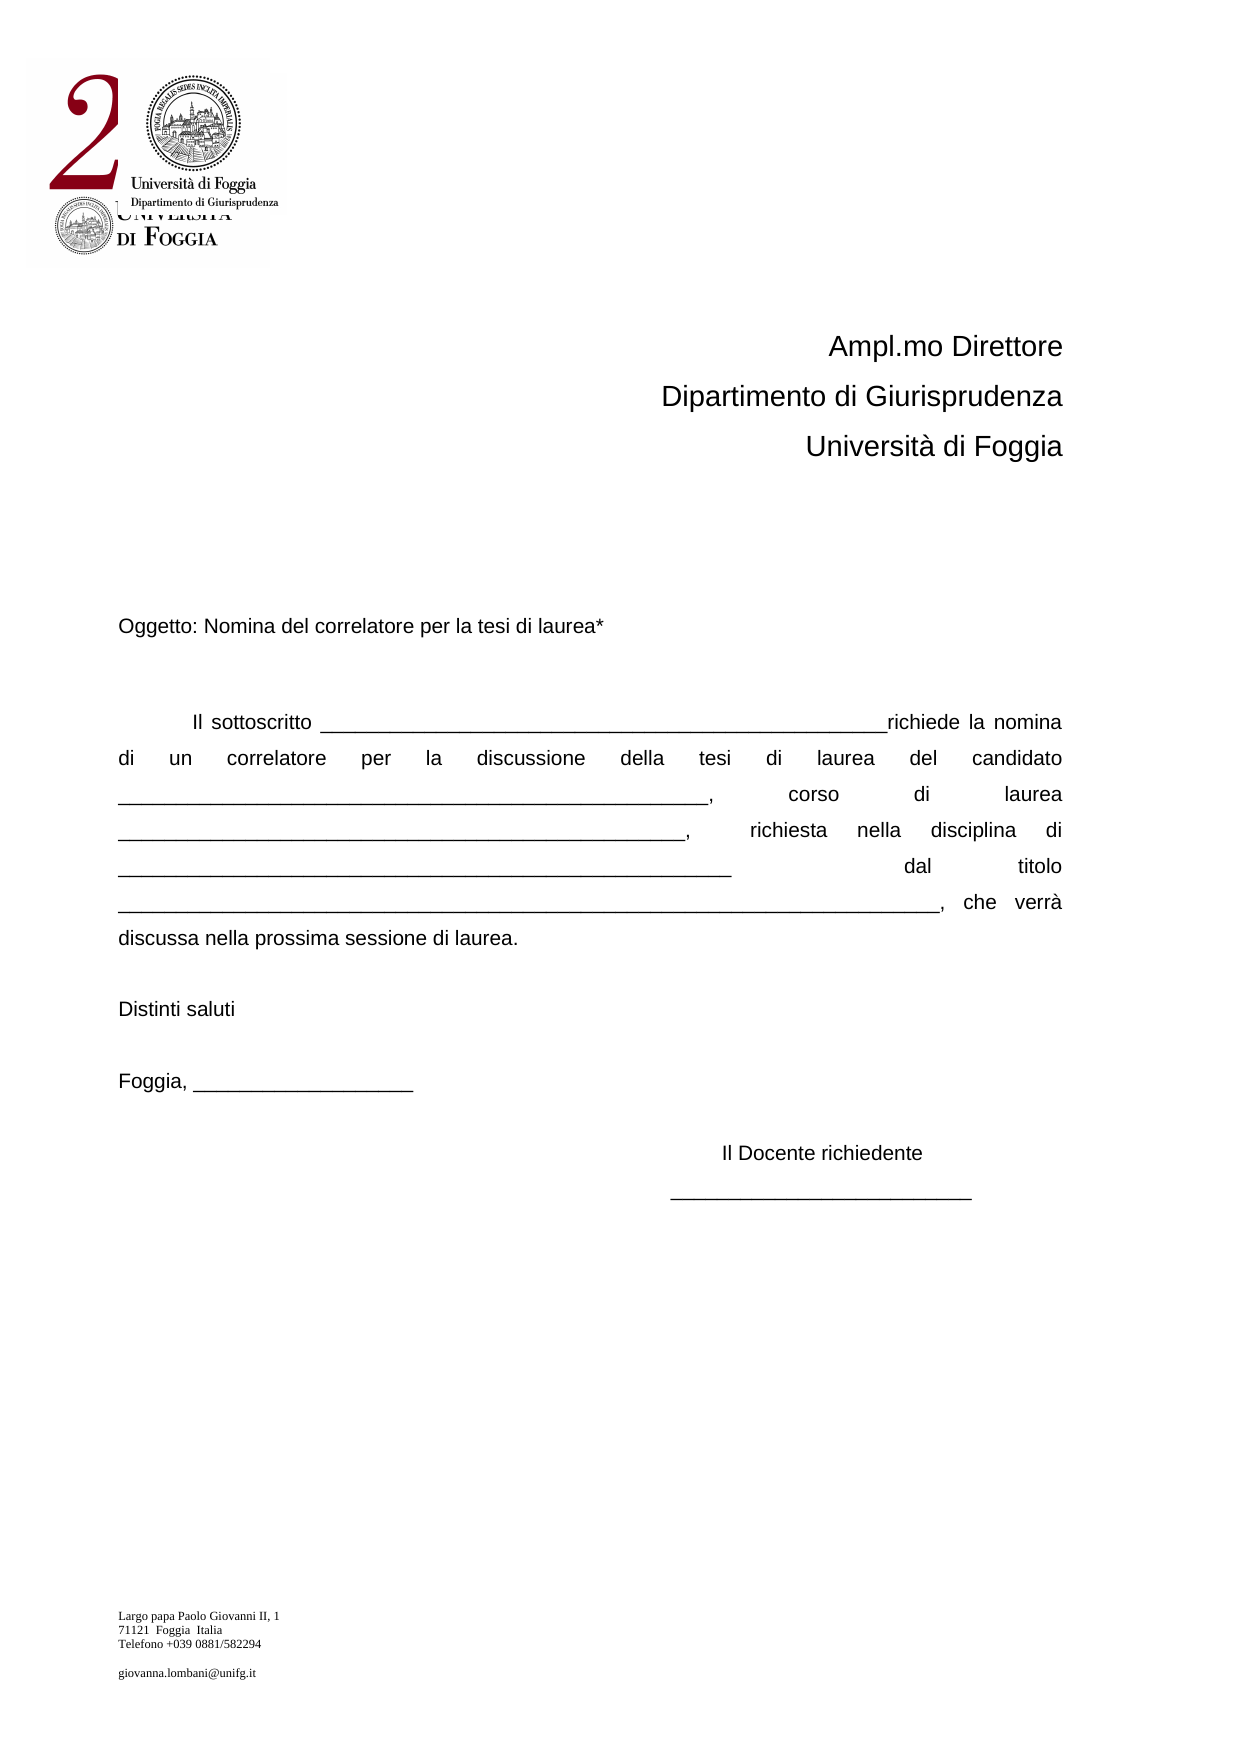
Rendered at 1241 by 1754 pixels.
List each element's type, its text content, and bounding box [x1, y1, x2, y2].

text __________________________ [487, 1177, 1063, 1201]
text Dipartimento di Giurisprudenza [561, 379, 1063, 413]
text Oggetto: Nomina del correlatore per la tesi di laurea* [118, 614, 1063, 638]
text Il Docente richiedente [561, 1141, 1063, 1165]
subtitle Ampl.mo Direttore [487, 329, 1063, 362]
text Università di Foggia [487, 429, 1063, 463]
text Foggia, ___________________ [118, 1069, 1063, 1093]
text Distinti saluti [118, 997, 1063, 1021]
text Il sottoscritto _________________________________________________richiede la nomina di un correlatore per la discussione della tesi di laurea del candidato ___________________________________________________, corso di laurea _________________________________________________, richiesta nella disciplina di _____________________________________________________ dal titolo _______________________________________________________________________, che verrà discussa nella prossima sessione di laurea. [118, 710, 1063, 949]
picture [26, 58, 287, 268]
